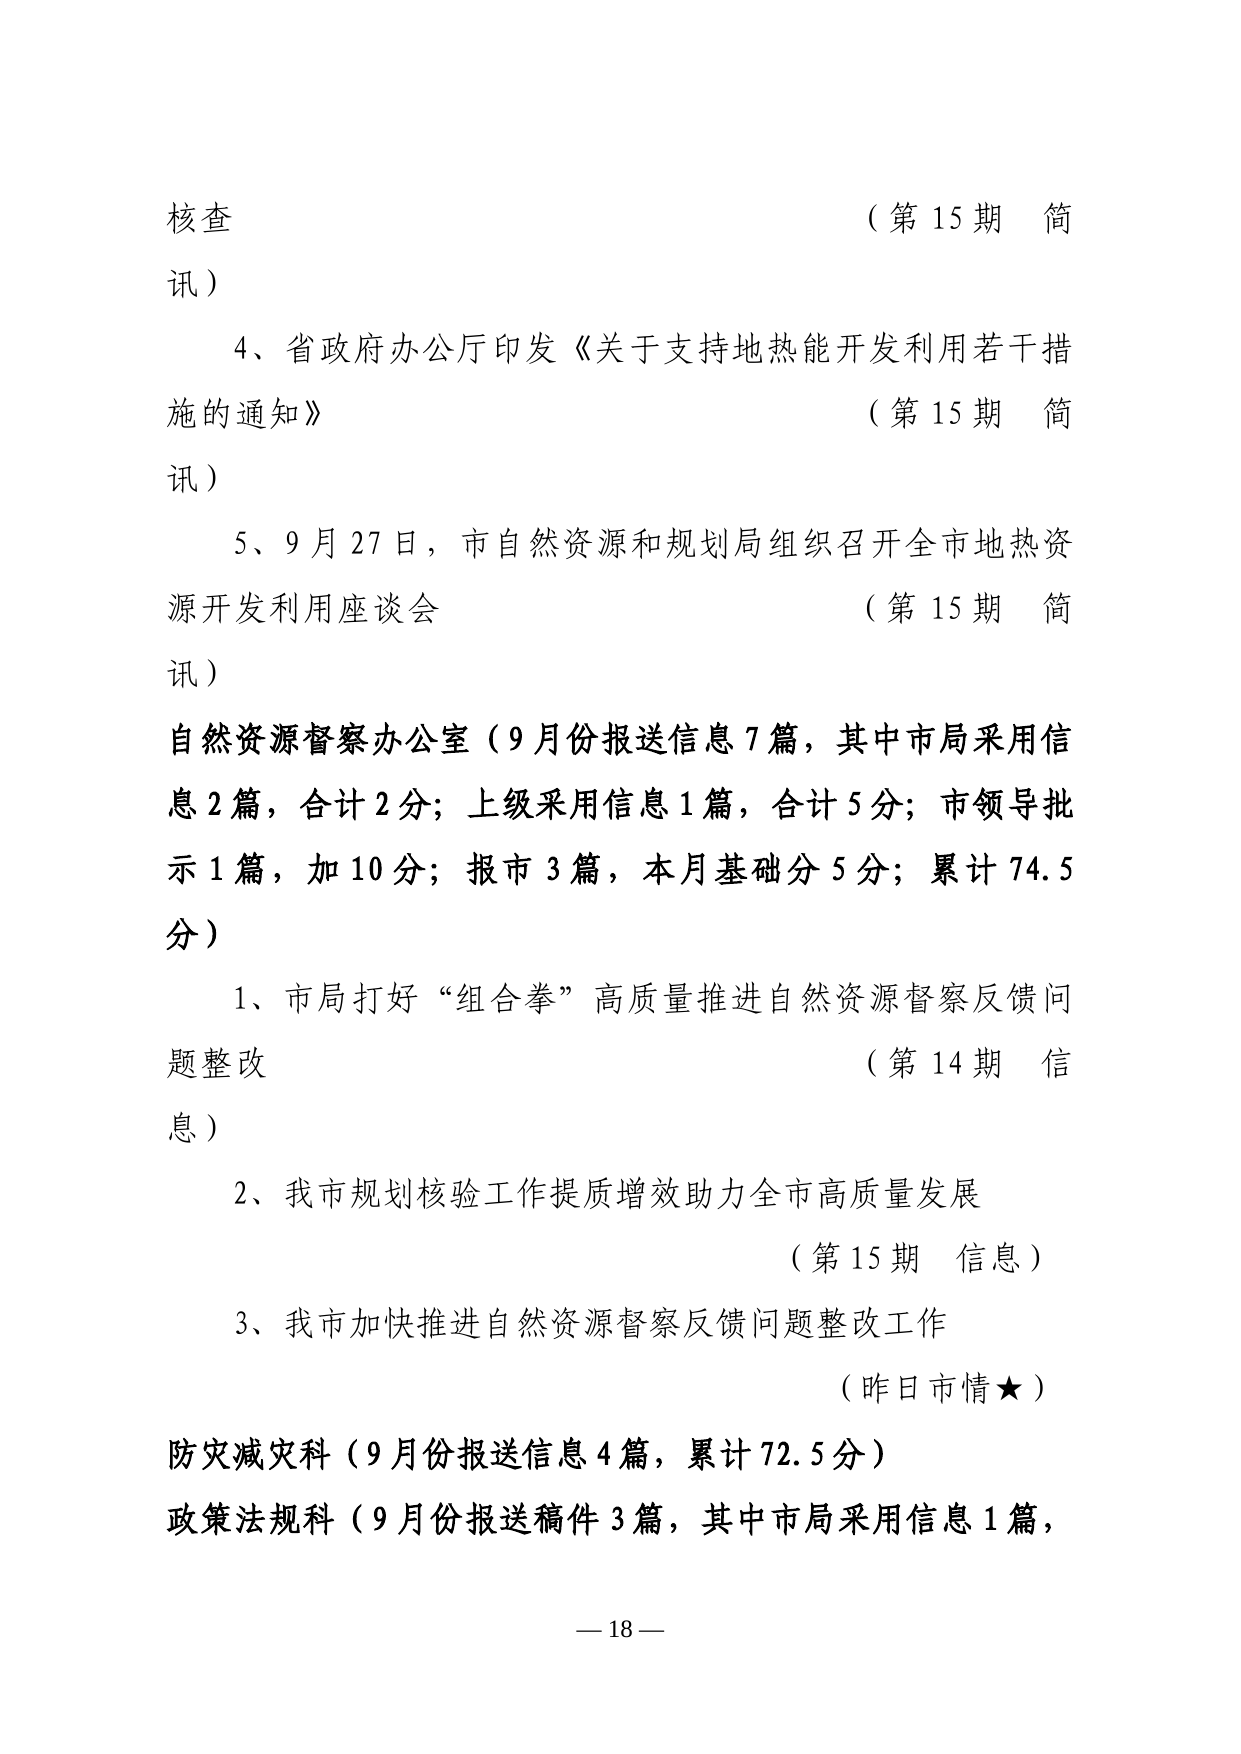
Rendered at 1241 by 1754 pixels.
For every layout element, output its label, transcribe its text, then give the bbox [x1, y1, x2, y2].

text （第15期 信息） [209, 1224, 1075, 1289]
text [165, 184, 1075, 314]
list 我市加快推进自然资源督察反馈问题整改工作 [165, 1289, 1075, 1354]
list 我市规划核验工作提质增效助力全市高质量发展 [165, 1159, 1075, 1224]
text 自然资源督察办公室（9月份报送信息7篇，其中市局采用信息2篇，合计2分；上级采用信息1篇，合计5分；市领导批示1篇，加10分；报市3篇，本月基础分5分；累计74.5分） [165, 704, 1075, 964]
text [165, 1484, 1075, 1549]
list 市局打好“组合拳”高质量推进自然资源督察反馈问题整改 （第14期 信息） [165, 964, 1075, 1159]
text 防灾减灾科（9月份报送信息4篇，累计72.5分） [165, 1419, 1075, 1484]
text 5、9月27日，市自然资源和规划局组织召开全市地热资源开发利用座谈会 （第15期 简讯） [165, 509, 1075, 704]
text 4、省政府办公厅印发《关于支持地热能开发利用若干措施的通知》 （第15期 简讯） [165, 314, 1075, 509]
text （昨日市情★） [209, 1354, 1075, 1419]
